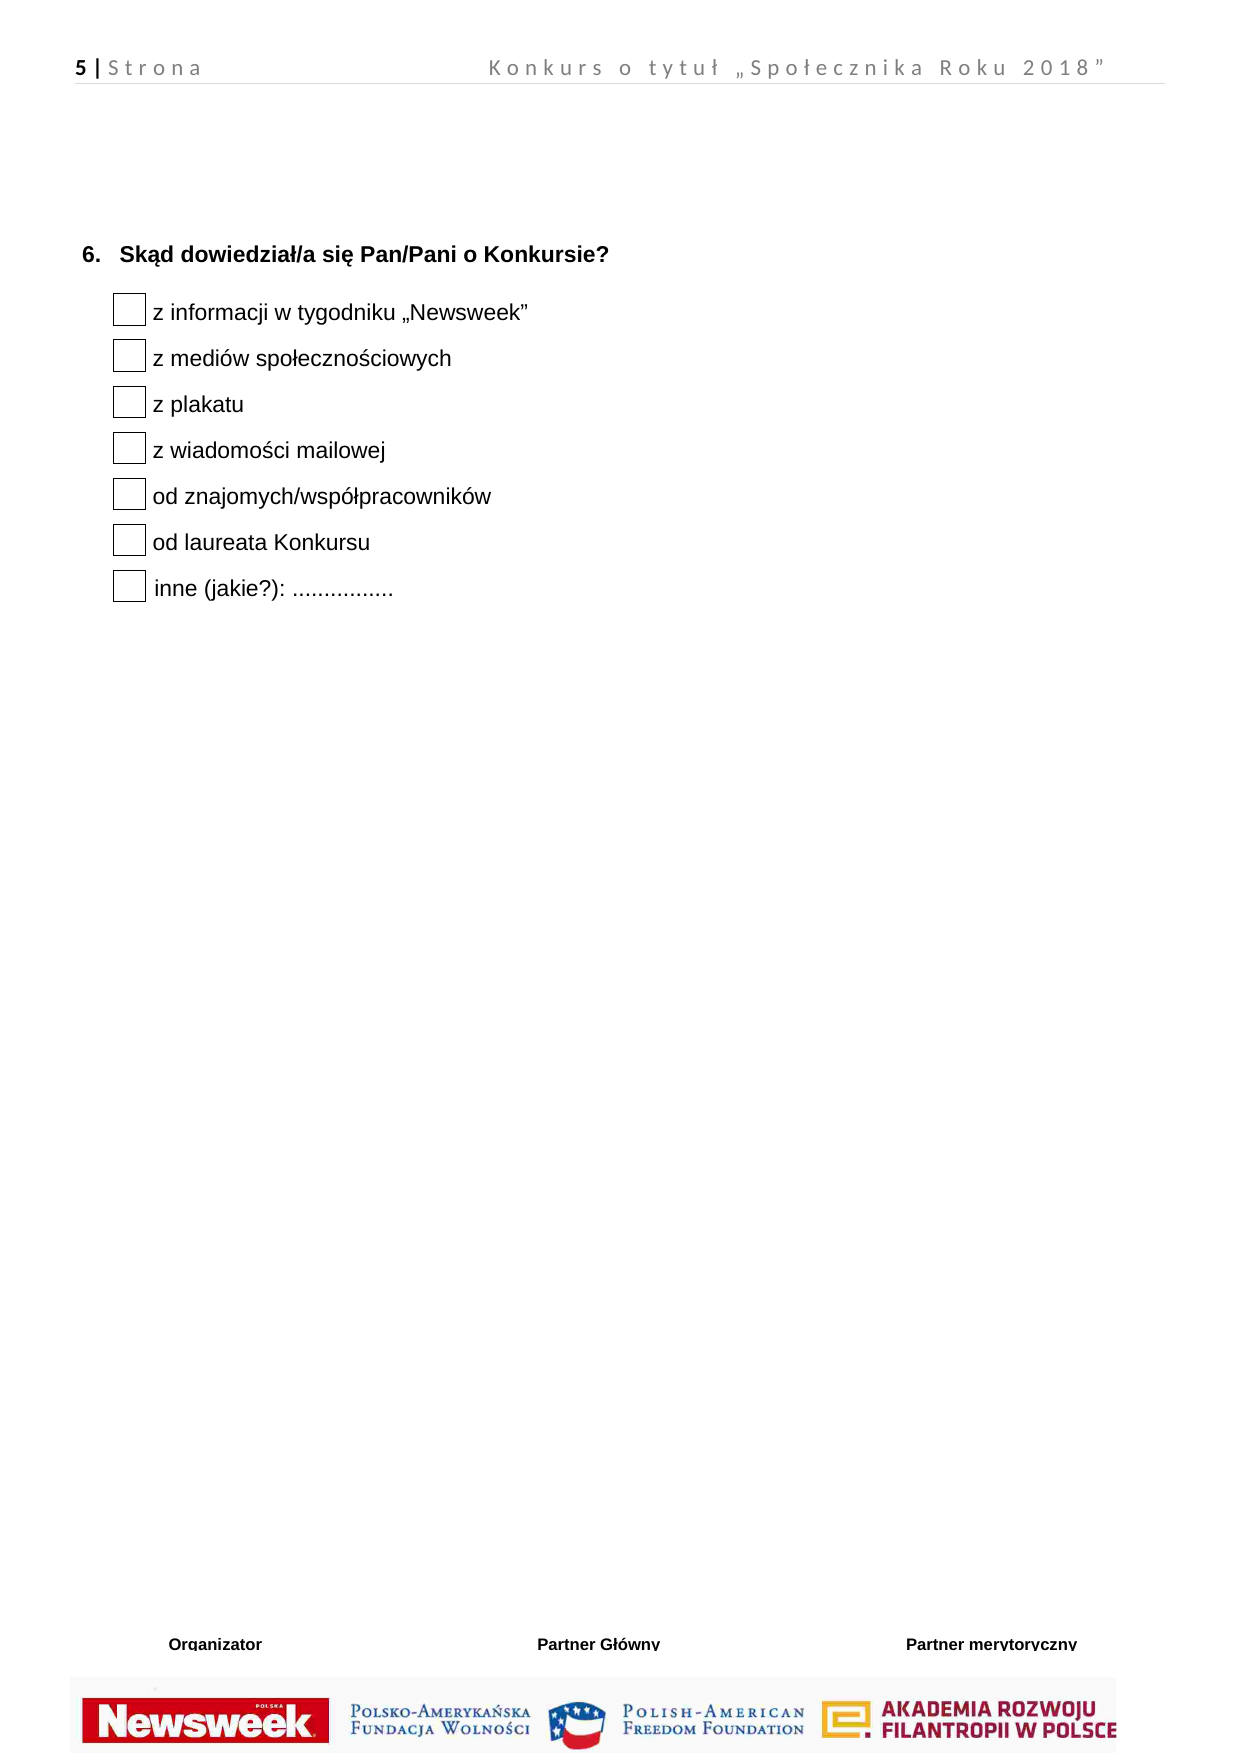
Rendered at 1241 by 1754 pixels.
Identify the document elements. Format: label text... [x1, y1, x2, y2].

text od znajomych/współpracowników [75, 477, 1165, 510]
text z informacji w tygodniku „Newsweek” [75, 292, 1165, 326]
text od laureata Konkursu [75, 523, 1165, 556]
text z plakatu [75, 384, 1165, 418]
text z wiadomości mailowej [75, 431, 1165, 464]
picture [69, 1677, 1116, 1753]
text z mediów społecznościowych [75, 338, 1165, 372]
text inne (jakie?): ................ [75, 569, 1165, 602]
list Skąd dowiedział/a się Pan/Pani o Konkursie? [82, 241, 1165, 268]
